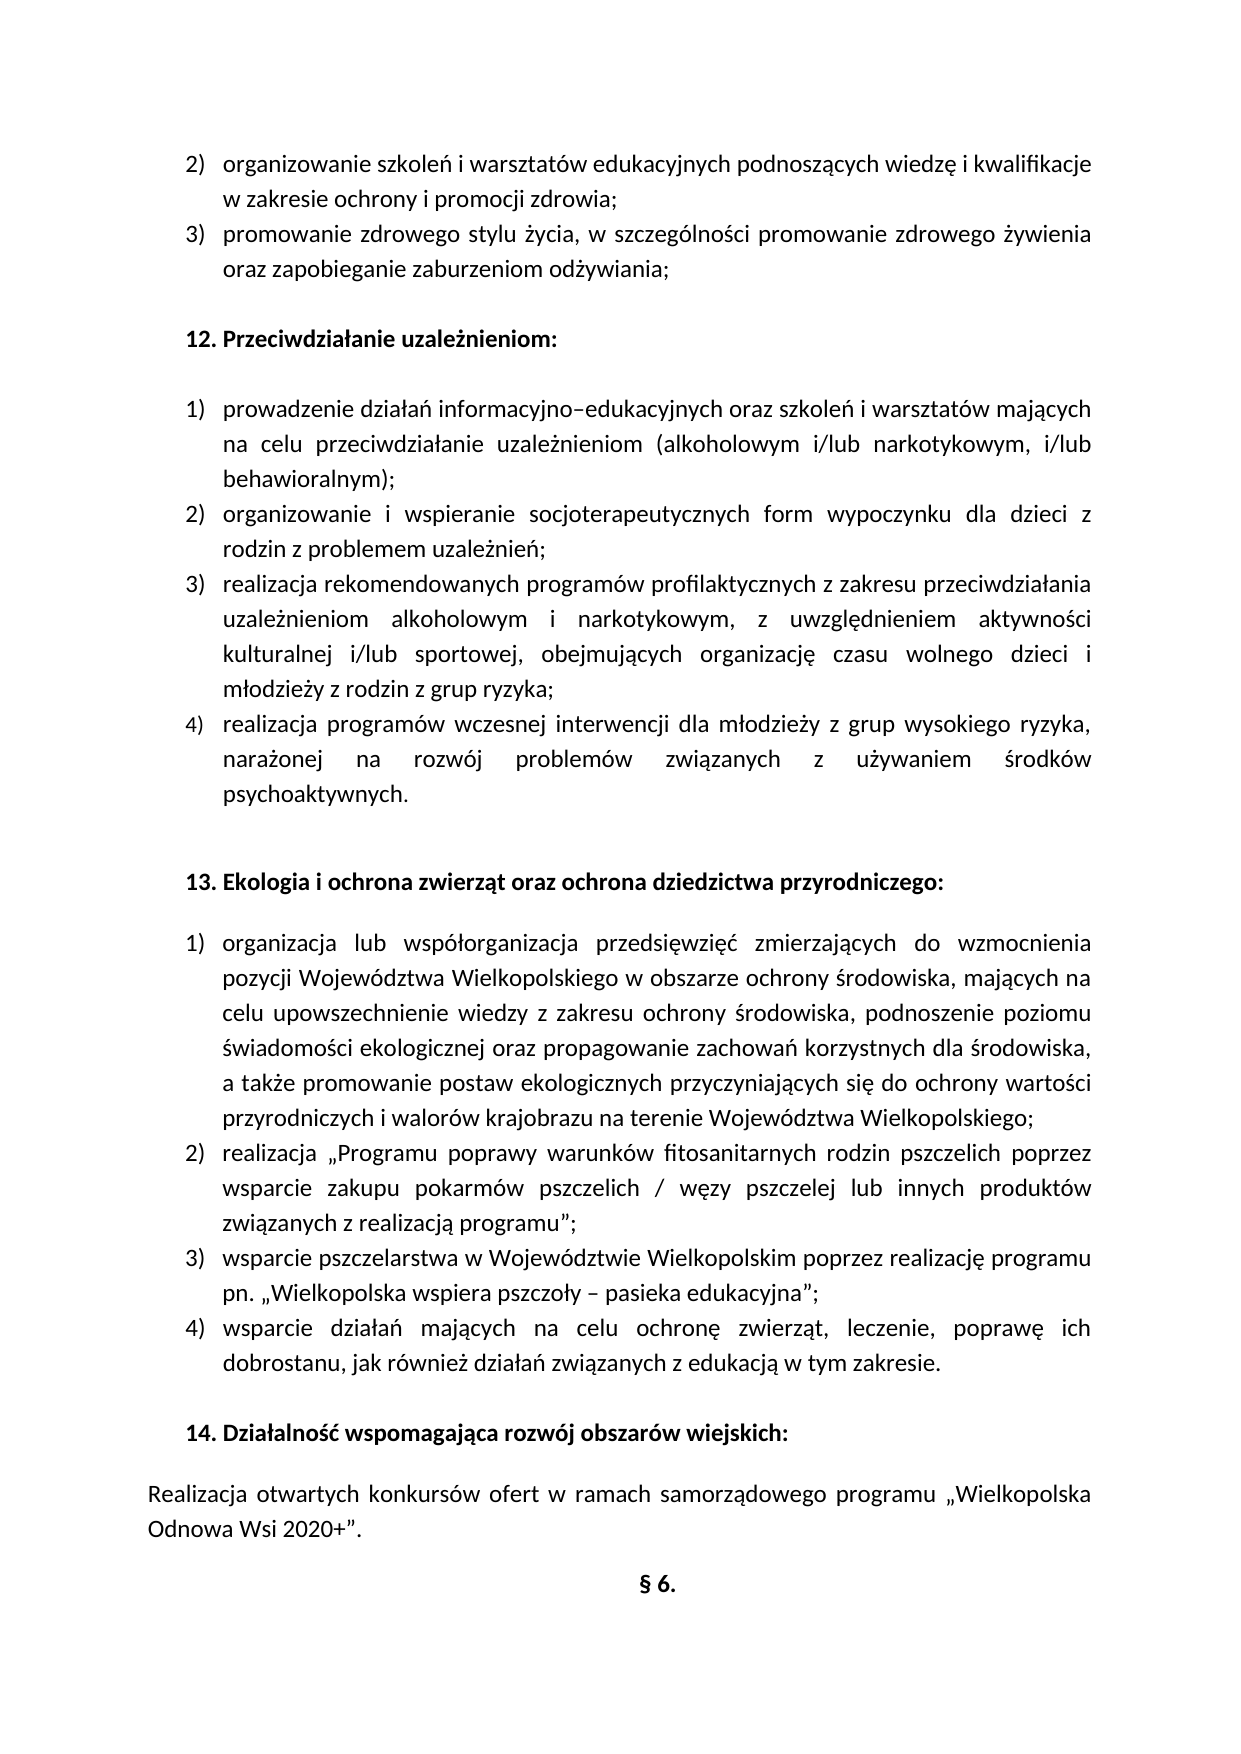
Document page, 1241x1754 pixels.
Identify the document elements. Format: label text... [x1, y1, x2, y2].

text Realizacja otwartych konkursów ofert w ramach samorządowego programu „Wielkopolska Odnowa Wsi 2020+”. [148, 1478, 1092, 1543]
list organizacja lub współorganizacja przedsięwzięć zmierzających do wzmocnienia pozycji Województwa Wielkopolskiego w obszarze ochrony środowiska, mających na celu upowszechnienie wiedzy z zakresu ochrony środowiska, podnoszenie poziomu świadomości ekologicznej oraz propagowanie zachowań korzystnych dla środowiska, a także promowanie postaw ekologicznych przyczyniających się do ochrony wartości przyrodniczych i walorów krajobrazu na terenie Województwa Wielkopolskiego; [185, 927, 1092, 1132]
list realizacja rekomendowanych programów profilaktycznych z zakresu przeciwdziałania uzależnieniom alkoholowym i narkotykowym, z uwzględnieniem aktywności kulturalnej i/lub sportowej, obejmujących organizację czasu wolnego dzieci i młodzieży z rodzin z grup ryzyka; [185, 568, 1092, 703]
list organizowanie szkoleń i warsztatów edukacyjnych podnoszących wiedzę i kwalifikacje [185, 148, 1092, 178]
list Działalność wspomagająca rozwój obszarów wiejskich: [185, 1417, 1092, 1447]
list realizacja programów wczesnej interwencji dla młodzieży z grup wysokiego ryzyka, narażonej na rozwój problemów związanych z używaniem środków psychoaktywnych. [185, 708, 1092, 808]
list realizacja „Programu poprawy warunków fitosanitarnych rodzin pszczelich poprzez wsparcie zakupu pokarmów pszczelich / węzy pszczelej lub innych produktów związanych z realizacją programu”; [185, 1137, 1092, 1237]
list promowanie zdrowego stylu życia, w szczególności promowanie zdrowego żywienia oraz zapobieganie zaburzeniom odżywiania; [185, 218, 1092, 283]
list wsparcie pszczelarstwa w Województwie Wielkopolskim poprzez realizację programu pn. „Wielkopolska wspiera pszczoły – pasieka edukacyjna”; [185, 1242, 1092, 1307]
list wsparcie działań mających na celu ochronę zwierząt, leczenie, poprawę ich dobrostanu, jak również działań związanych z edukacją w tym zakresie. [185, 1312, 1092, 1377]
list Przeciwdziałanie uzależnieniom: [185, 323, 1092, 353]
text w zakresie ochrony i promocji zdrowia; [223, 183, 1092, 213]
list prowadzenie działań informacyjno–edukacyjnych oraz szkoleń i warsztatów mających na celu przeciwdziałanie uzależnieniom (alkoholowym i/lub narkotykowym, i/lub behawioralnym); [185, 393, 1092, 493]
list § 6. [223, 1569, 1092, 1599]
list Ekologia i ochrona zwierząt oraz ochrona dziedzictwa przyrodniczego: [185, 866, 1092, 896]
list organizowanie i wspieranie socjoterapeutycznych form wypoczynku dla dzieci z rodzin z problemem uzależnień; [185, 498, 1092, 563]
